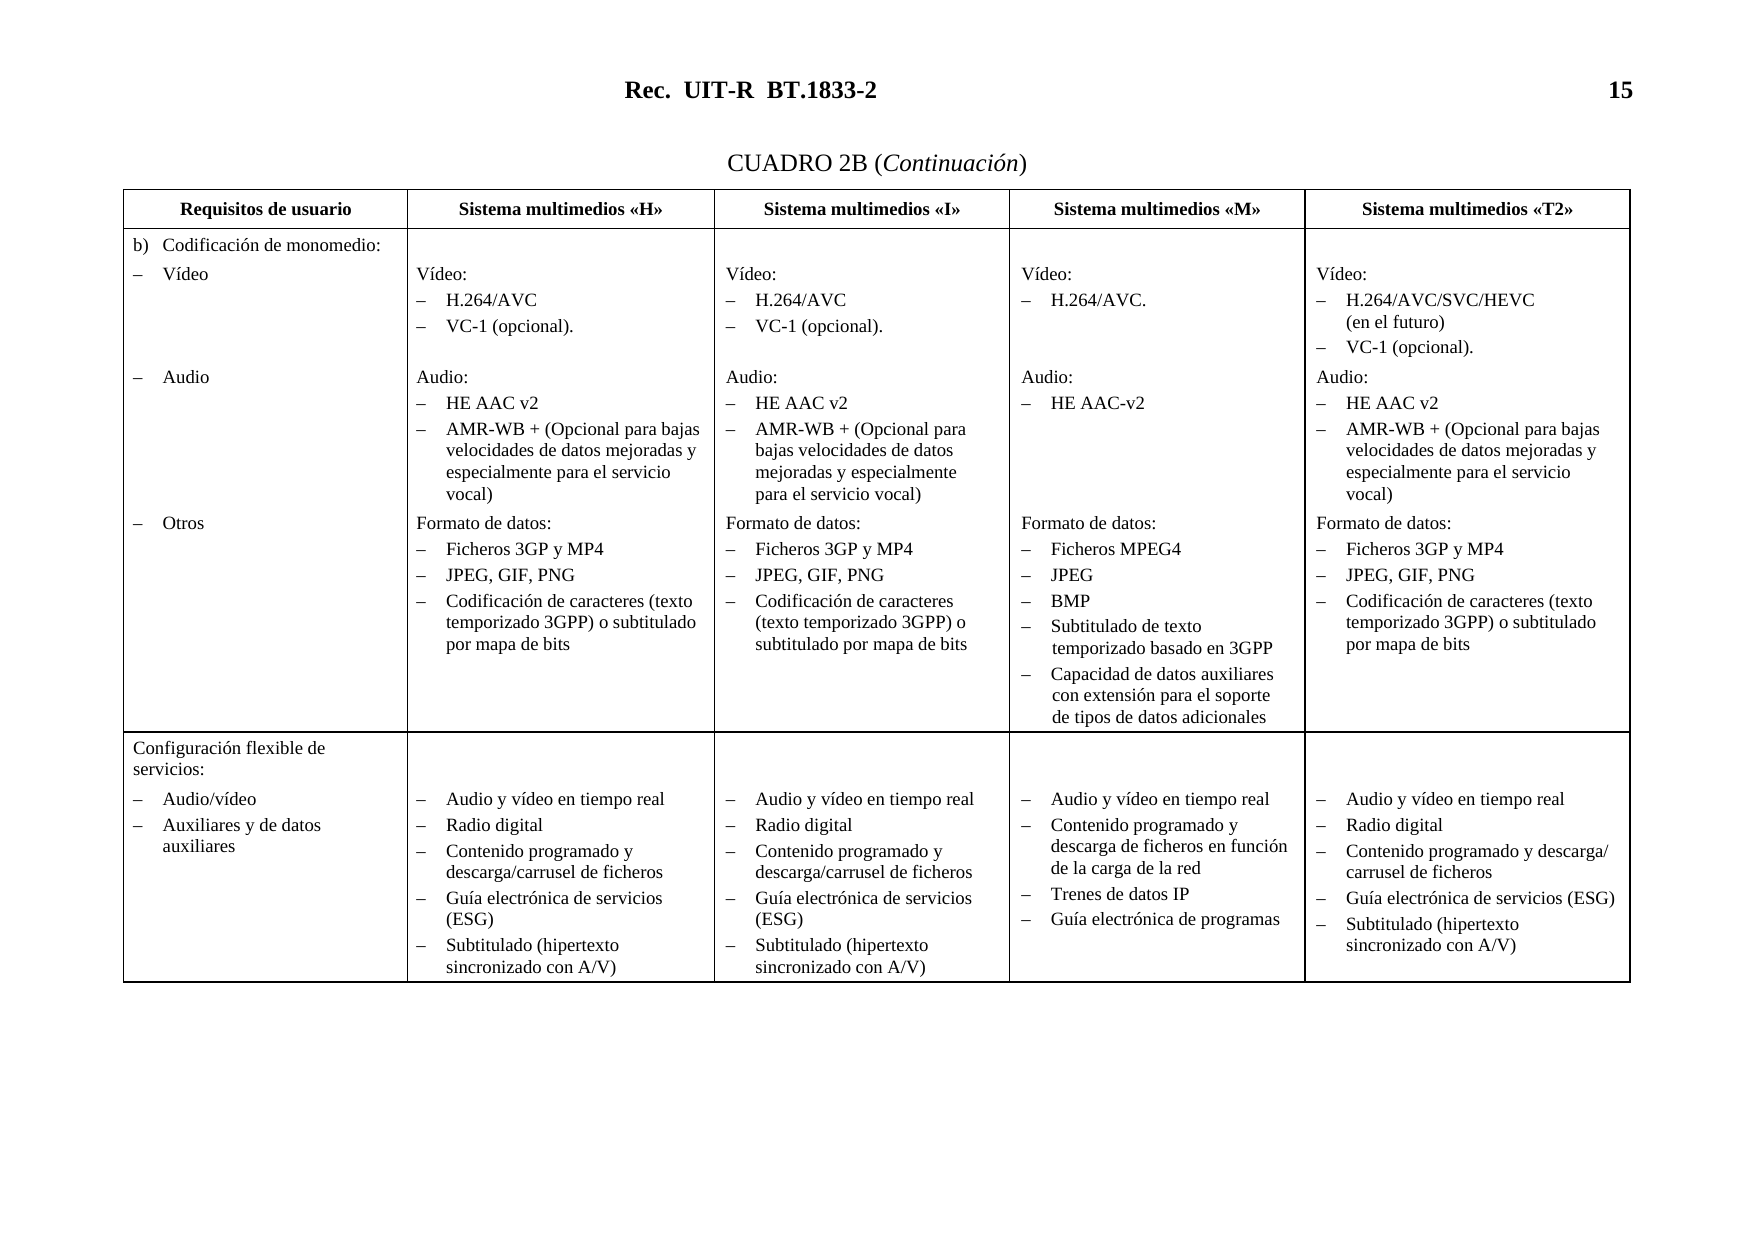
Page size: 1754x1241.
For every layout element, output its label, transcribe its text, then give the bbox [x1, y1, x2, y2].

table_cell b) Codificación de monomedio: [124, 229, 407, 259]
table_cell – Audio/vídeo – Auxiliares y de datos auxiliares [124, 784, 407, 981]
table_header Sistema multimedios «H» [408, 190, 714, 228]
table_cell [715, 229, 1009, 259]
table_cell Vídeo: – H.264/AVC. [1010, 259, 1304, 362]
table_cell Configuración flexible de servicios: [124, 733, 407, 784]
table_header Requisitos de usuario [124, 190, 407, 228]
table_cell [1306, 229, 1629, 259]
table_cell – Audio y vídeo en tiempo real – Contenido programado y descarga de ficheros en función de la carga de la red – Trenes de datos IP – Guía electrónica de programas [1010, 784, 1304, 981]
table_cell [408, 733, 714, 784]
table_cell – Otros [124, 508, 407, 731]
text CUADRO 2B (Continuación) [118, 148, 1636, 176]
table_cell Vídeo: – H.264/AVC – VC-1 (opcional). [715, 259, 1009, 362]
table_cell – Audio y vídeo en tiempo real – Radio digital – Contenido programado y descarga/ carrusel de ficheros – Guía electrónica de servicios (ESG) – Subtitulado (hipertexto sincronizado con A/V) [1306, 784, 1629, 981]
table_cell [408, 229, 714, 259]
table_cell Audio: – HE AAC v2 – AMR-WB + (Opcional para bajas velocidades de datos mejoradas y especialmente para el servicio vocal) [408, 362, 714, 508]
table_cell Formato de datos: – Ficheros 3GP y MP4 – JPEG, GIF, PNG – Codificación de caracteres (texto temporizado 3GPP) o subtitulado por mapa de bits [408, 508, 714, 731]
table_cell Audio: – HE AAC v2 – AMR-WB + (Opcional para bajas velocidades de datos mejoradas y especialmente para el servicio vocal) [1306, 362, 1629, 508]
table_cell Vídeo: – H.264/AVC – VC-1 (opcional). [408, 259, 714, 362]
table_cell Audio: – HE AAC v2 – AMR-WB + (Opcional para bajas velocidades de datos mejoradas y especialmente para el servicio vocal) [715, 362, 1009, 508]
table_cell [1010, 733, 1304, 784]
table_header Sistema multimedios «T2» [1306, 190, 1629, 228]
table_cell [1010, 229, 1304, 259]
table_header Sistema multimedios «I» [715, 190, 1009, 228]
table_cell Formato de datos: – Ficheros MPEG4 – JPEG – BMP – Subtitulado de texto temporizado basado en 3GPP – Capacidad de datos auxiliares con extensión para el soporte de tipos de datos adicionales [1010, 508, 1304, 731]
table_cell [1306, 733, 1629, 784]
table_cell – Vídeo [124, 259, 407, 362]
table_cell – Audio y vídeo en tiempo real – Radio digital – Contenido programado y descarga/carrusel de ficheros – Guía electrónica de servicios (ESG) – Subtitulado (hipertexto sincronizado con A/V) [715, 784, 1009, 981]
table_cell [715, 733, 1009, 784]
table_cell – Audio [124, 362, 407, 508]
table_cell Audio: – HE AAC-v2 [1010, 362, 1304, 508]
table_cell Formato de datos: – Ficheros 3GP y MP4 – JPEG, GIF, PNG – Codificación de caracteres (texto temporizado 3GPP) o subtitulado por mapa de bits [1306, 508, 1629, 731]
table_header Sistema multimedios «M» [1010, 190, 1304, 228]
table_cell Vídeo: – H.264/AVC/SVC/HEVC (en el futuro) – VC-1 (opcional). [1306, 259, 1629, 362]
table_cell – Audio y vídeo en tiempo real – Radio digital – Contenido programado y descarga/carrusel de ficheros – Guía electrónica de servicios (ESG) – Subtitulado (hipertexto sincronizado con A/V) [408, 784, 714, 981]
table_cell Formato de datos: – Ficheros 3GP y MP4 – JPEG, GIF, PNG – Codificación de caracteres (texto temporizado 3GPP) o subtitulado por mapa de bits [715, 508, 1009, 731]
